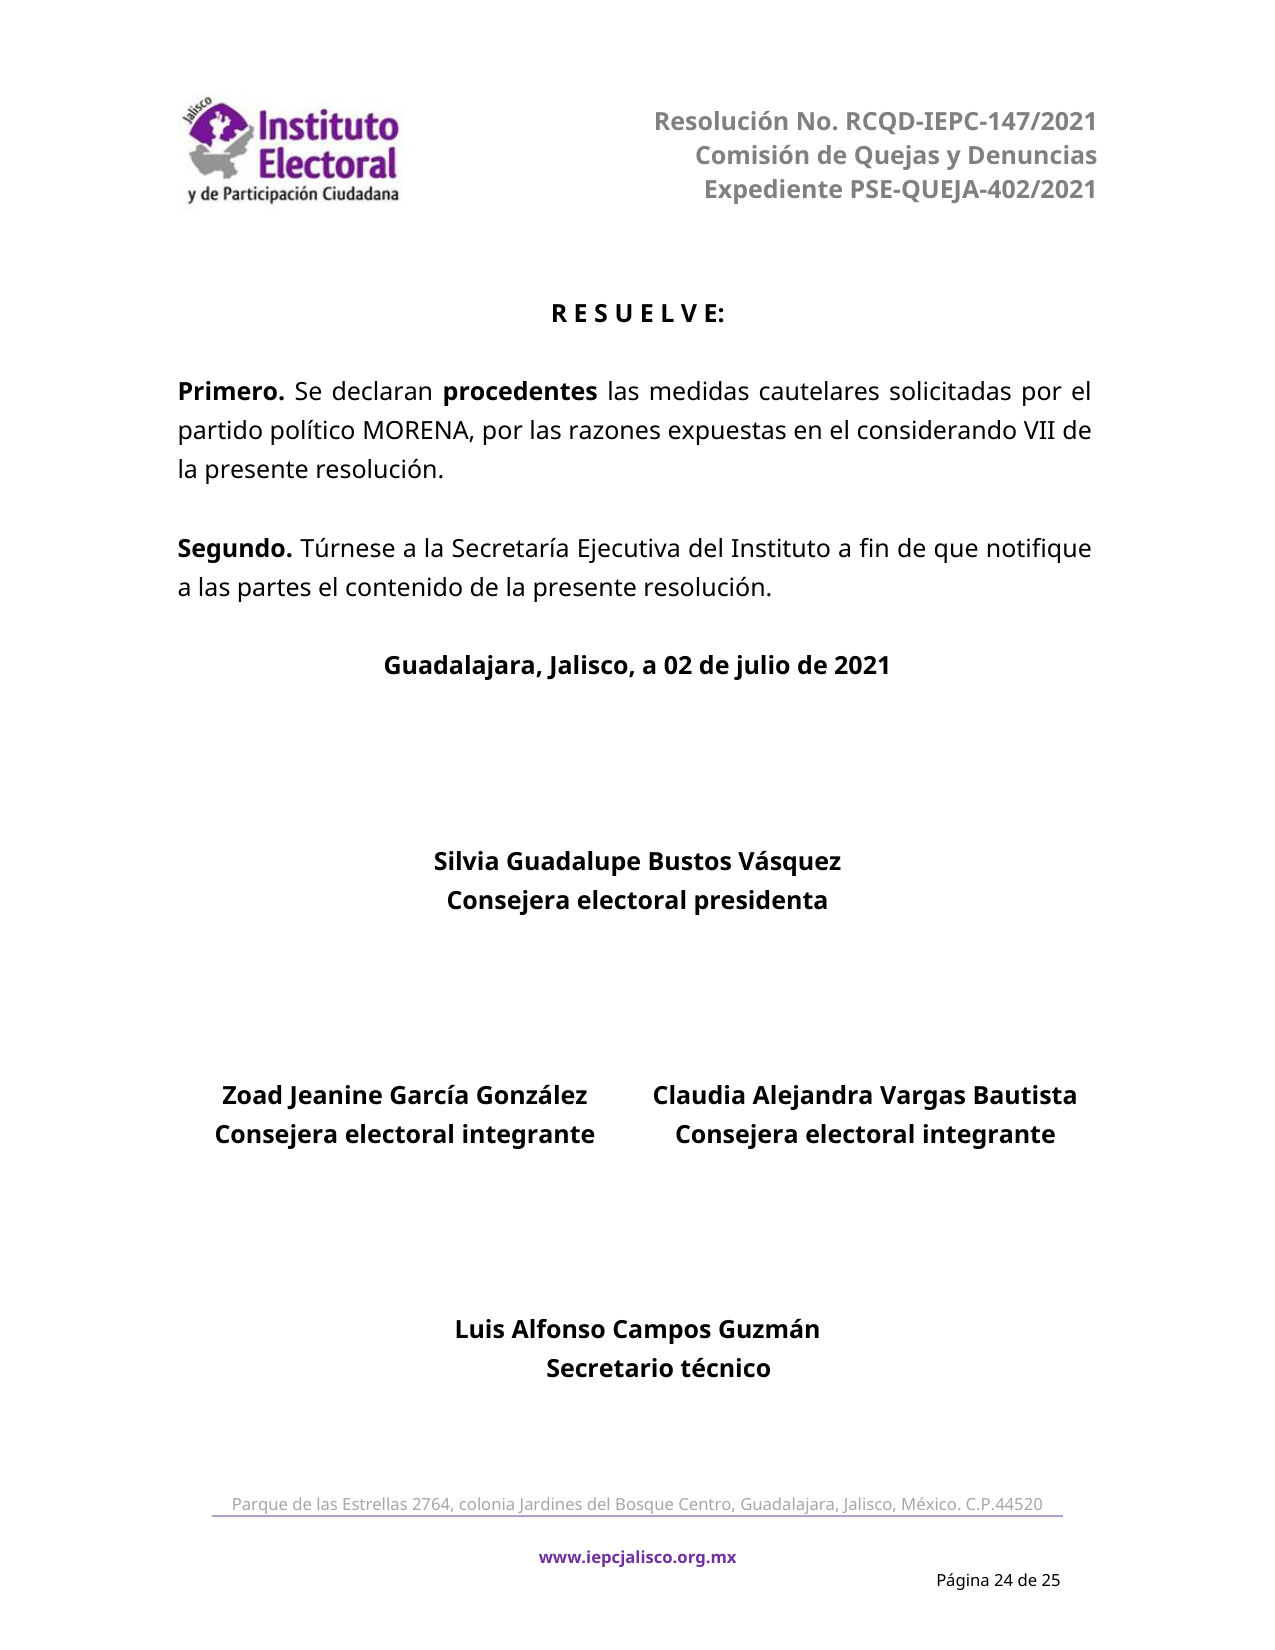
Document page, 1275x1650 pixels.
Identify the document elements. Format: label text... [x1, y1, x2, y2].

table_cell Claudia Alejandra Vargas Bautista Consejera electoral integrante [633, 921, 1098, 1155]
text Luis Alfonso Campos Guzmán [177, 1312, 1098, 1346]
table_header Silvia Guadalupe Bustos Vásquez Consejera electoral presidenta [177, 844, 1098, 921]
text Guadalajara, Jalisco, a 02 de julio de 2021 [177, 648, 1098, 682]
text Secretario técnico [472, 1351, 1098, 1385]
text Segundo. Túrnese a la Secretaría Ejecutiva del Instituto a fin de que notifique a las partes el contenido de la presente resolución. [177, 530, 1092, 603]
text R E S U E L V E: [177, 295, 1098, 329]
text Primero. Se declaran procedentes las medidas cautelares solicitadas por el partido político MORENA, por las razones expuestas en el considerando VII de la presente resolución. [177, 374, 1092, 486]
picture [177, 93, 406, 214]
table_cell Zoad Jeanine García González Consejera electoral integrante [177, 921, 633, 1155]
